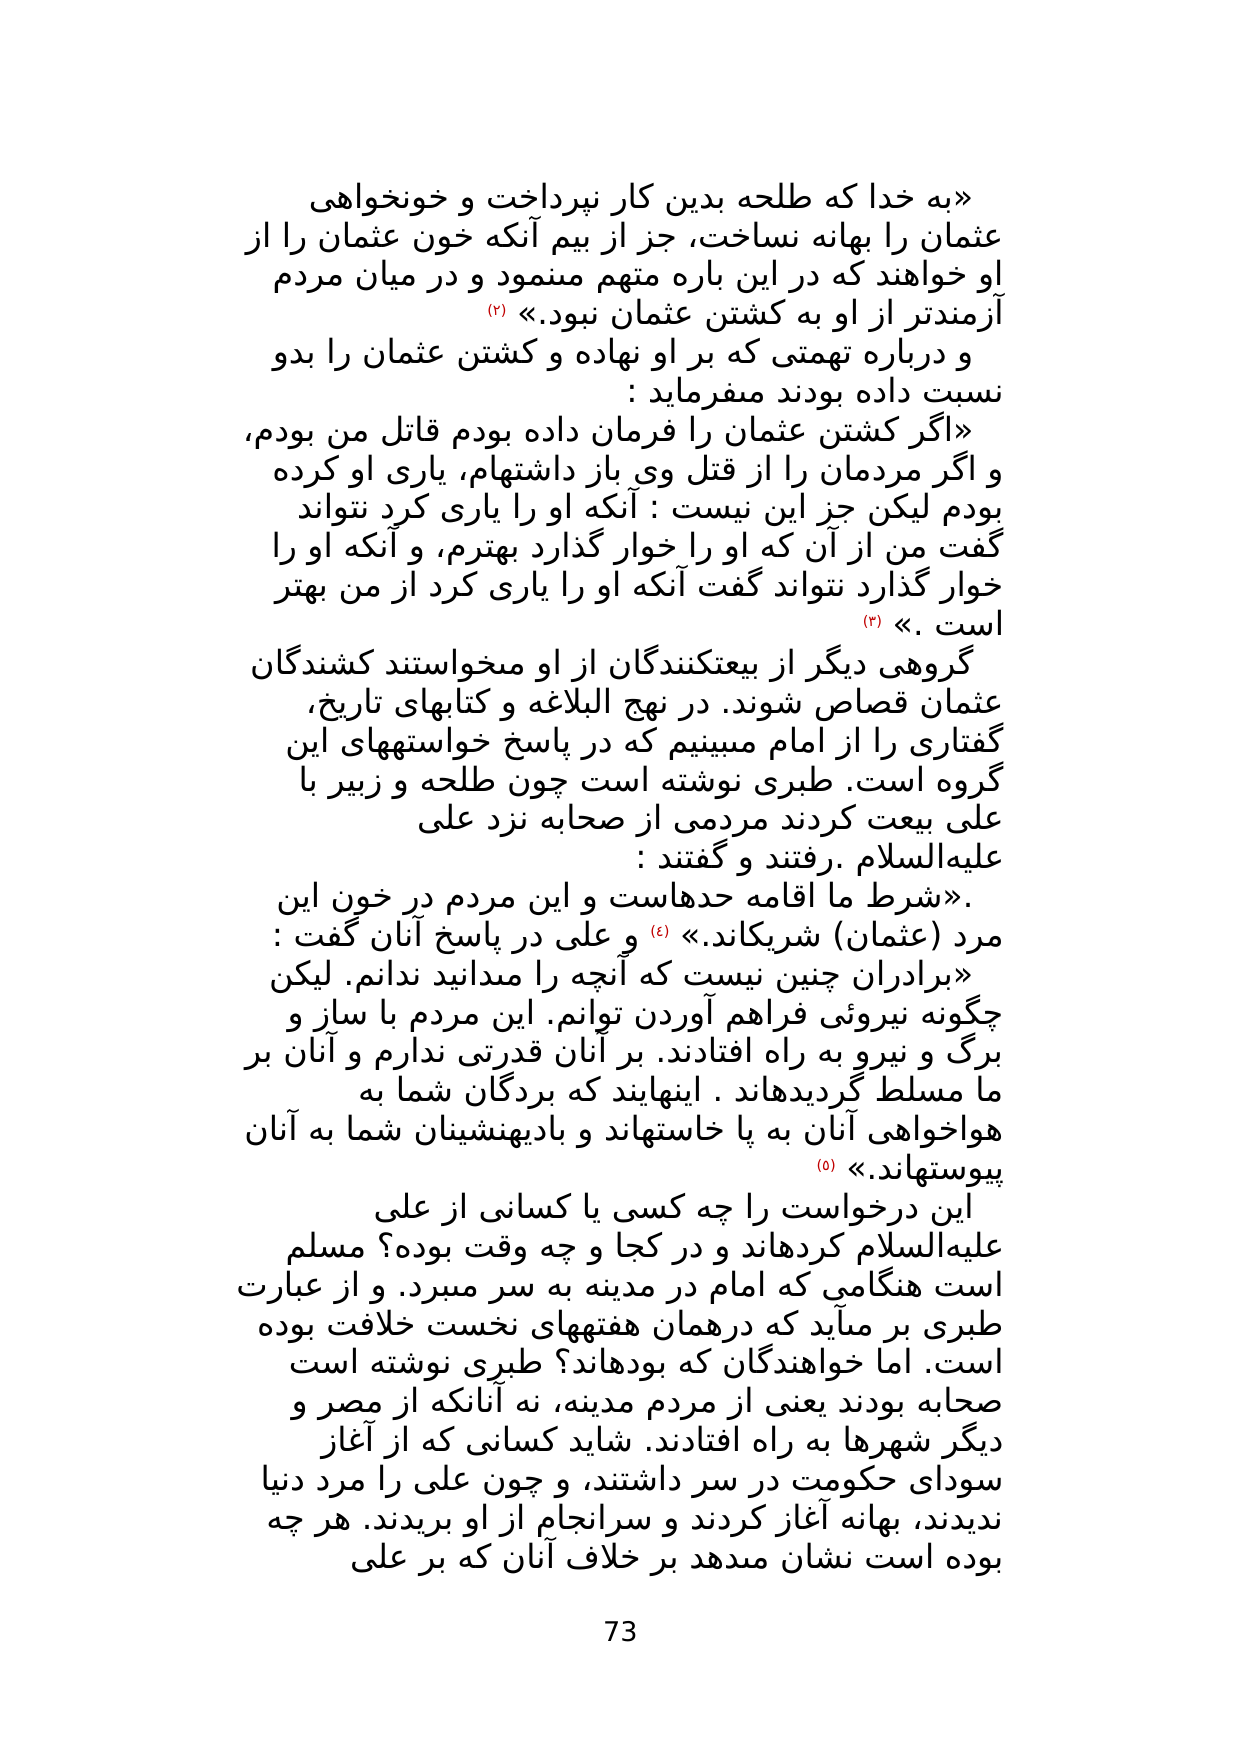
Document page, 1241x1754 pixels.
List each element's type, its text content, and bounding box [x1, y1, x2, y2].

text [236, 1187, 1004, 1576]
text و درباره تهمتى كه بر او نهاده و كشتن عثمان را بدو نسبت داده بودند مى‏فرمايد : [236, 333, 1004, 410]
text .«شرط ما اقامه حدهاست و اين مردم در خون اين مرد (عثمان) شريك‏اند.» (٤) و على در پاسخ آنان گفت : [236, 877, 1004, 954]
text گروهى ديگر از بيعت‏كنندگان از او مى‏خواستند كشندگان عثمان قصاص شوند. در نهج البلاغه و كتابهاى تاريخ، گفتارى را از امام مى‏بينيم كه در پاسخ خواسته‏هاى اين گروه است. طبرى نوشته است چون طلحه و زبير با على بيعت كردند مردمى از صحابه نزد على عليه‌السلام .رفتند و گفتند : [236, 643, 1004, 877]
text «اگر كشتن عثمان را فرمان داده بودم قاتل من بودم، و اگر مردمان را از قتل وى باز داشته‏ام، يارى او كرده بودم ليكن جز اين نيست : آنكه او را يارى كرد نتواند گفت من از آن كه او را خوار گذارد بهترم، و آنكه او را خوار گذارد نتواند گفت آنكه او را يارى كرد از من بهتر است .» (٣) [236, 410, 1004, 643]
text «برادران چنين نيست كه آنچه را مى‏دانيد ندانم. ليكن چگونه نيروئى فراهم آوردن توانم. اين مردم با ساز و برگ و نيرو به راه افتادند. بر آنان قدرتى ندارم و آنان بر ما مسلط گرديده‏اند . اينهايند كه بردگان شما به هواخواهى آنان به پا خاسته‏اند و باديه‏نشينان شما به آنان پيوسته‏اند.» (٥) [236, 954, 1004, 1187]
text «به خدا كه طلحه بدين كار نپرداخت و خونخواهى عثمان را بهانه نساخت، جز از بيم آنكه خون عثمان را از او خواهند كه در اين باره متهم مى‏نمود و در ميان مردم آزمندتر از او به كشتن عثمان نبود.» (٢) [236, 177, 1004, 333]
